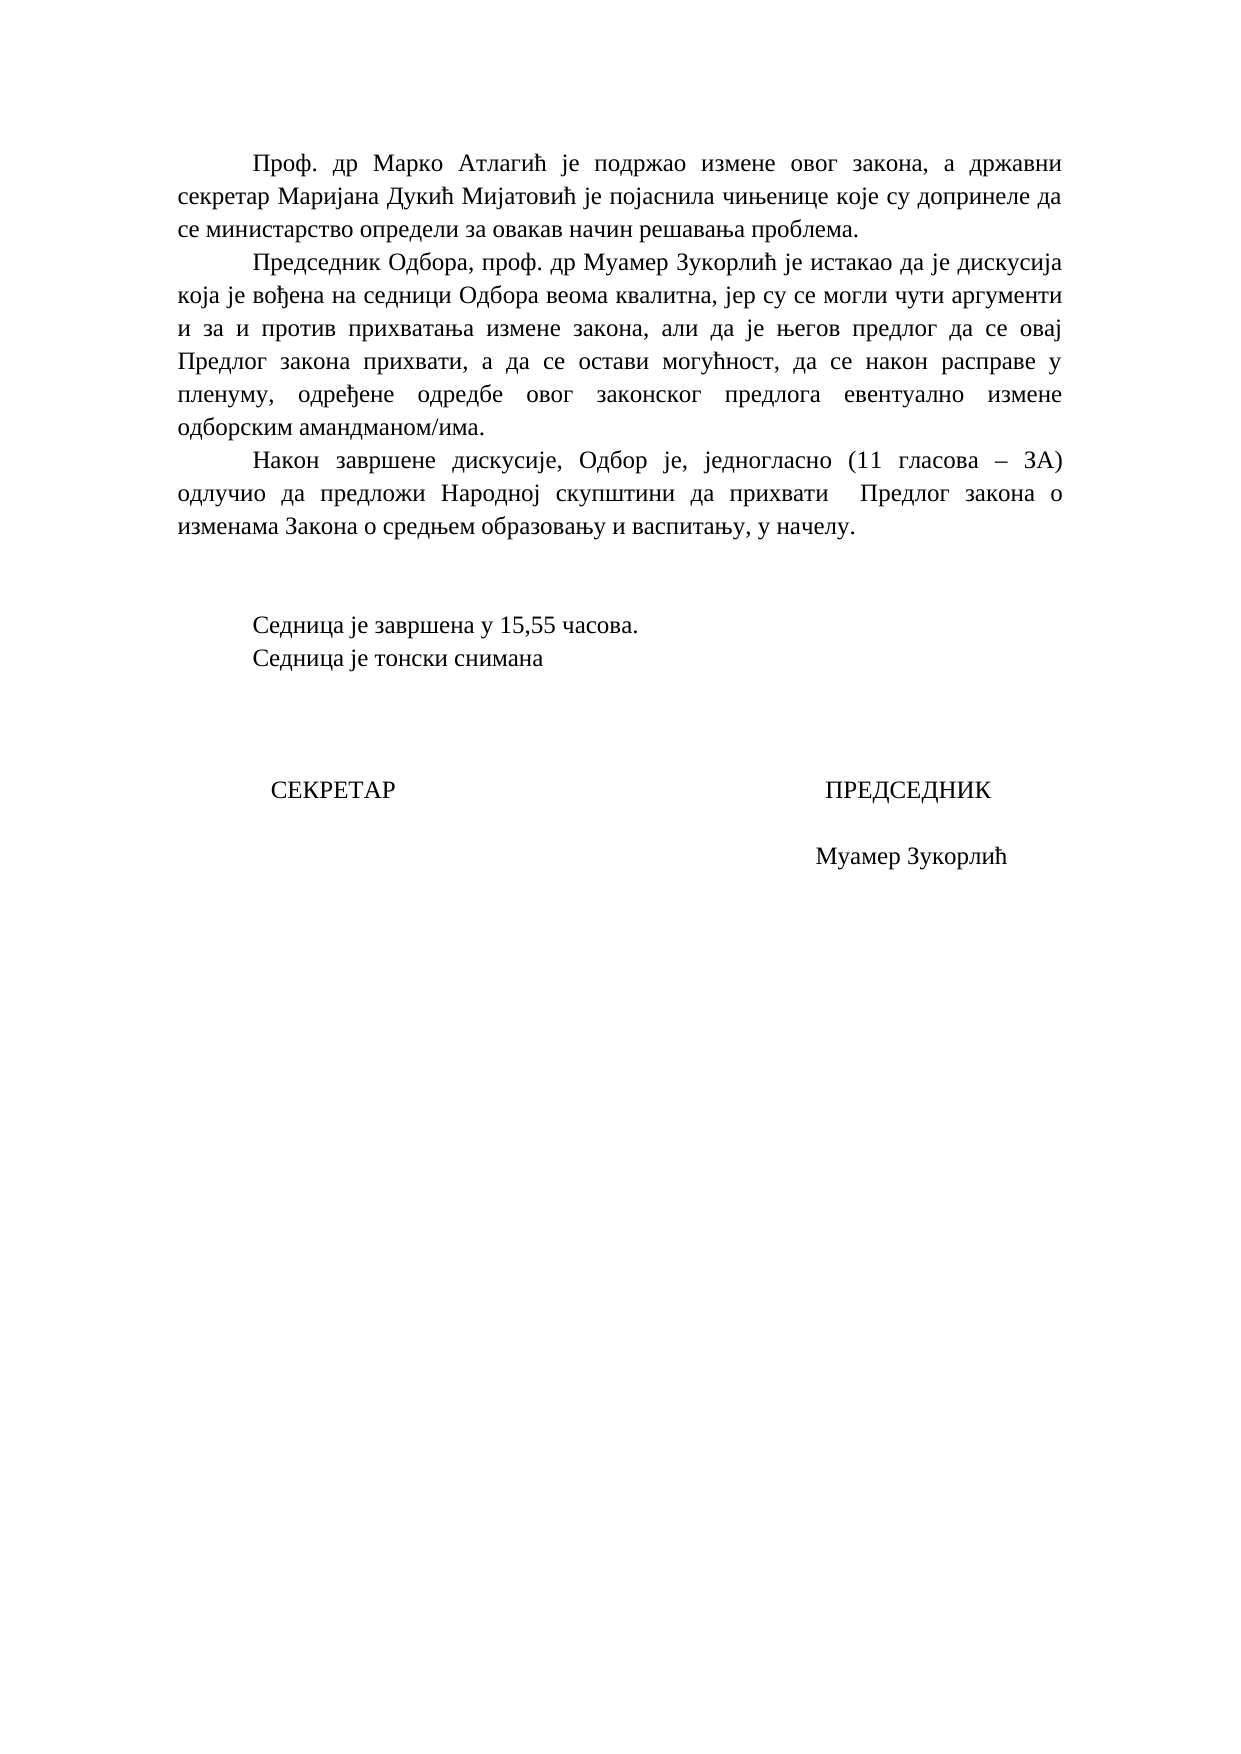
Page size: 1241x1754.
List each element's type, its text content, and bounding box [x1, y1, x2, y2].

text Проф. др Марко Атлагић је подржао измене овог закона, а државни секретар Маријана Дукић Мијатовић је појаснила чињенице које су допринеле да се министарство определи за овакав начин решавања проблема. [177, 148, 1063, 242]
text Након завршене дискусије, Одбор је, једногласно (11 гласова – ЗА) одлучио да предложи Народној скупштини да прихвати Предлог закона о изменама Закона о средњем образовању и васпитању, у начелу. [177, 445, 1063, 540]
text Седница је завршена у 15,55 часова. [177, 610, 1063, 639]
text Седница је тонски снимана [177, 643, 1063, 672]
text Председник Одбора, проф. др Муамер Зукорлић је истакао да је дискусија која је вођена на седници Одбора веома квалитна, јер су се могли чути аргументи и за и против прихватања измене закона, али да је његов предлог да се овај Предлог закона прихвати, а да се остави могућност, да се након расправе у пленуму, одређене одредбе овог законског предлога евентуално измене одборским амандманом/има. [177, 247, 1063, 441]
text Муамер Зукорлић [177, 841, 1063, 870]
text СЕКРЕТАР ПРЕДСЕДНИК [177, 775, 1063, 804]
